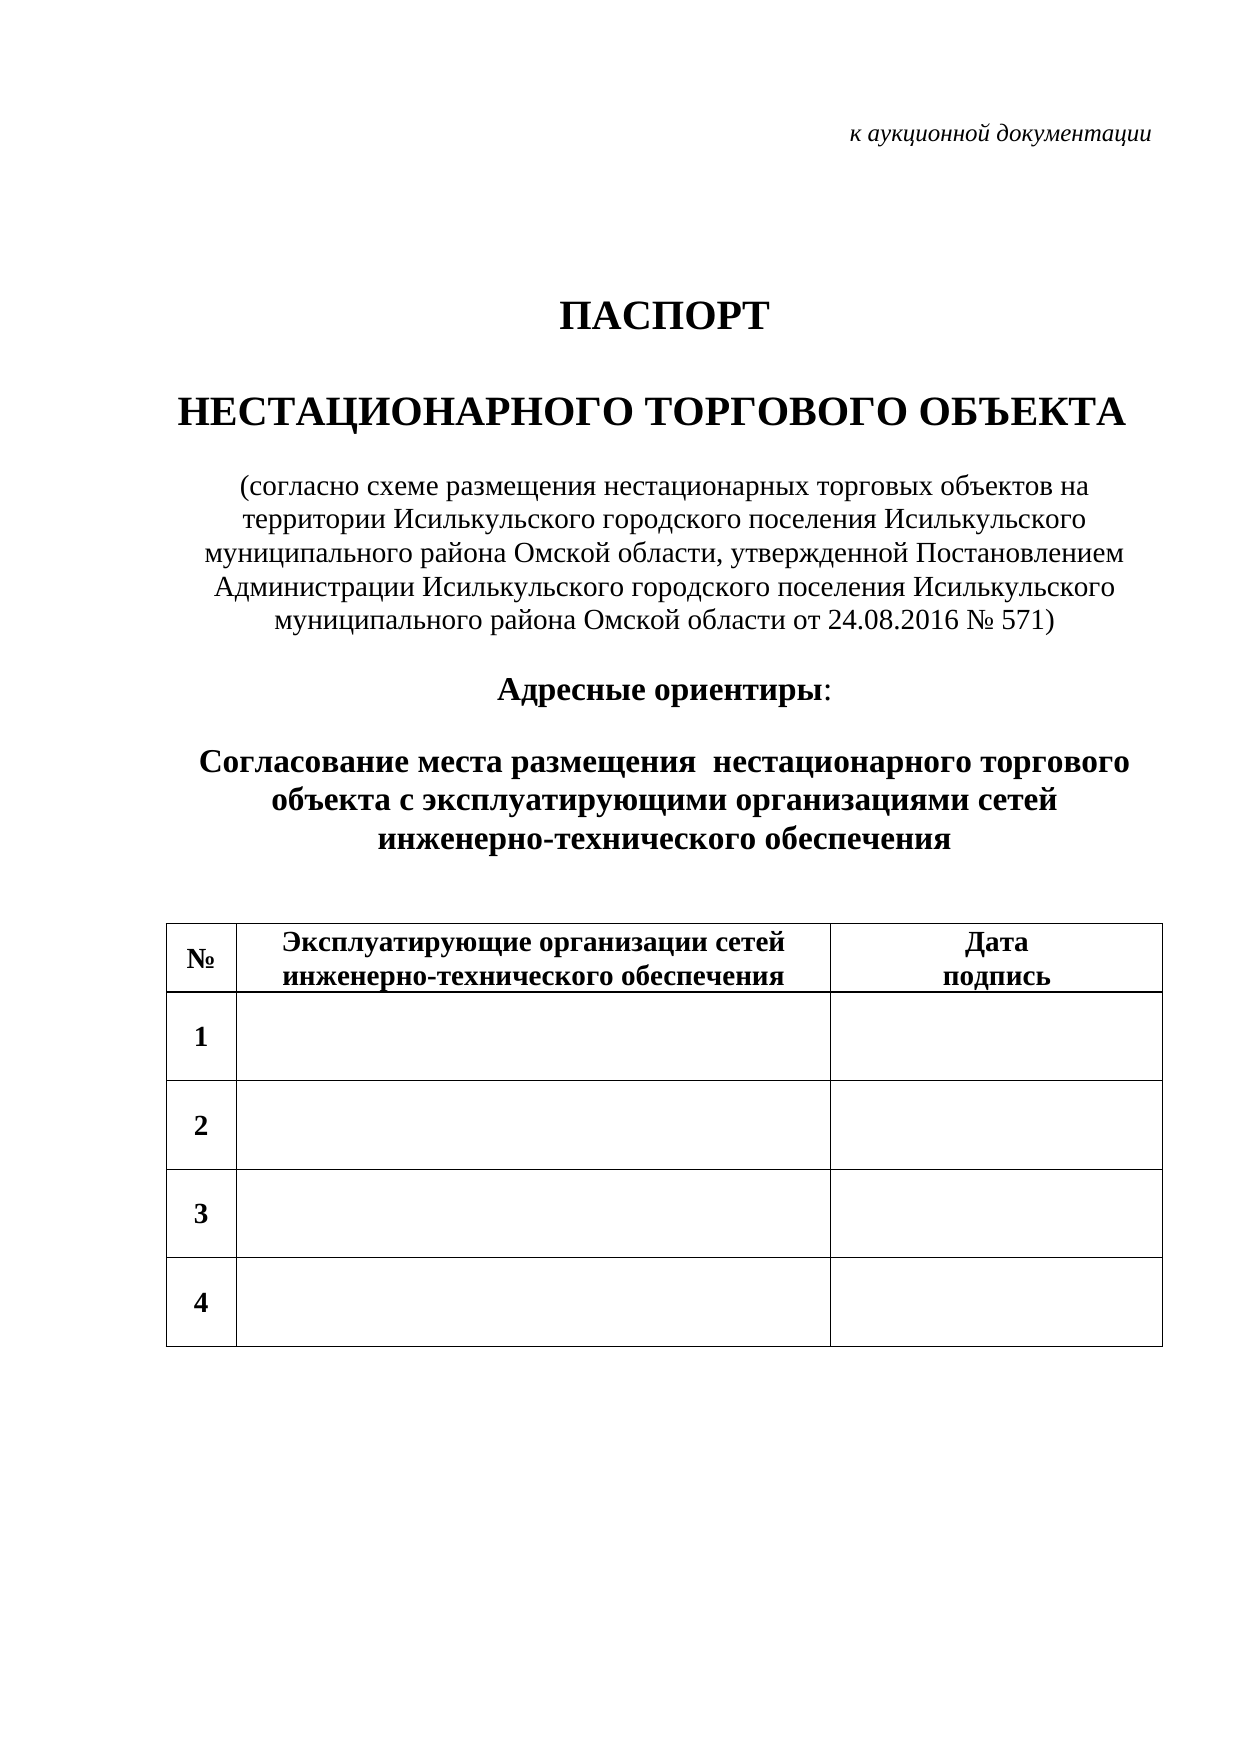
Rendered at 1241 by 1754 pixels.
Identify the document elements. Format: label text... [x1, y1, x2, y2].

table_cell 2 [167, 1081, 236, 1168]
table_cell [237, 993, 830, 1080]
table_cell [237, 1258, 830, 1346]
table_header Дата подпись [831, 924, 1162, 991]
table_cell [237, 1081, 830, 1168]
table_cell [831, 1170, 1162, 1257]
table_cell [237, 1170, 830, 1257]
text ПАСПОРТ [177, 291, 1152, 339]
table_cell [831, 1081, 1162, 1168]
text Согласование места размещения нестационарного торгового объекта с эксплуатирующими организациями сетей [177, 741, 1152, 818]
table_cell 3 [167, 1170, 236, 1257]
table_cell [831, 1258, 1162, 1346]
text Адресные ориентиры: [177, 669, 1152, 708]
text (согласно схеме размещения нестационарных торговых объектов на территории Исилькульского городского поселения Исилькульского муниципального района Омской области, утвержденной Постановлением Администрации Исилькульского городского поселения Исилькульского муниципального района Омской области от 24.08.2016 № 571) [177, 468, 1152, 636]
table_cell [831, 993, 1162, 1080]
table_cell 1 [167, 993, 236, 1080]
text к аукционной документации [177, 118, 1152, 147]
text НЕСТАЦИОНАРНОГО ТОРГОВОГО ОБЪЕКТА [177, 387, 1152, 434]
table_header Эксплуатирующие организации сетей инженерно-технического обеспечения [237, 924, 830, 991]
text инженерно-технического обеспечения [177, 818, 1152, 856]
table_header № [167, 924, 236, 991]
table_cell 4 [167, 1258, 236, 1346]
